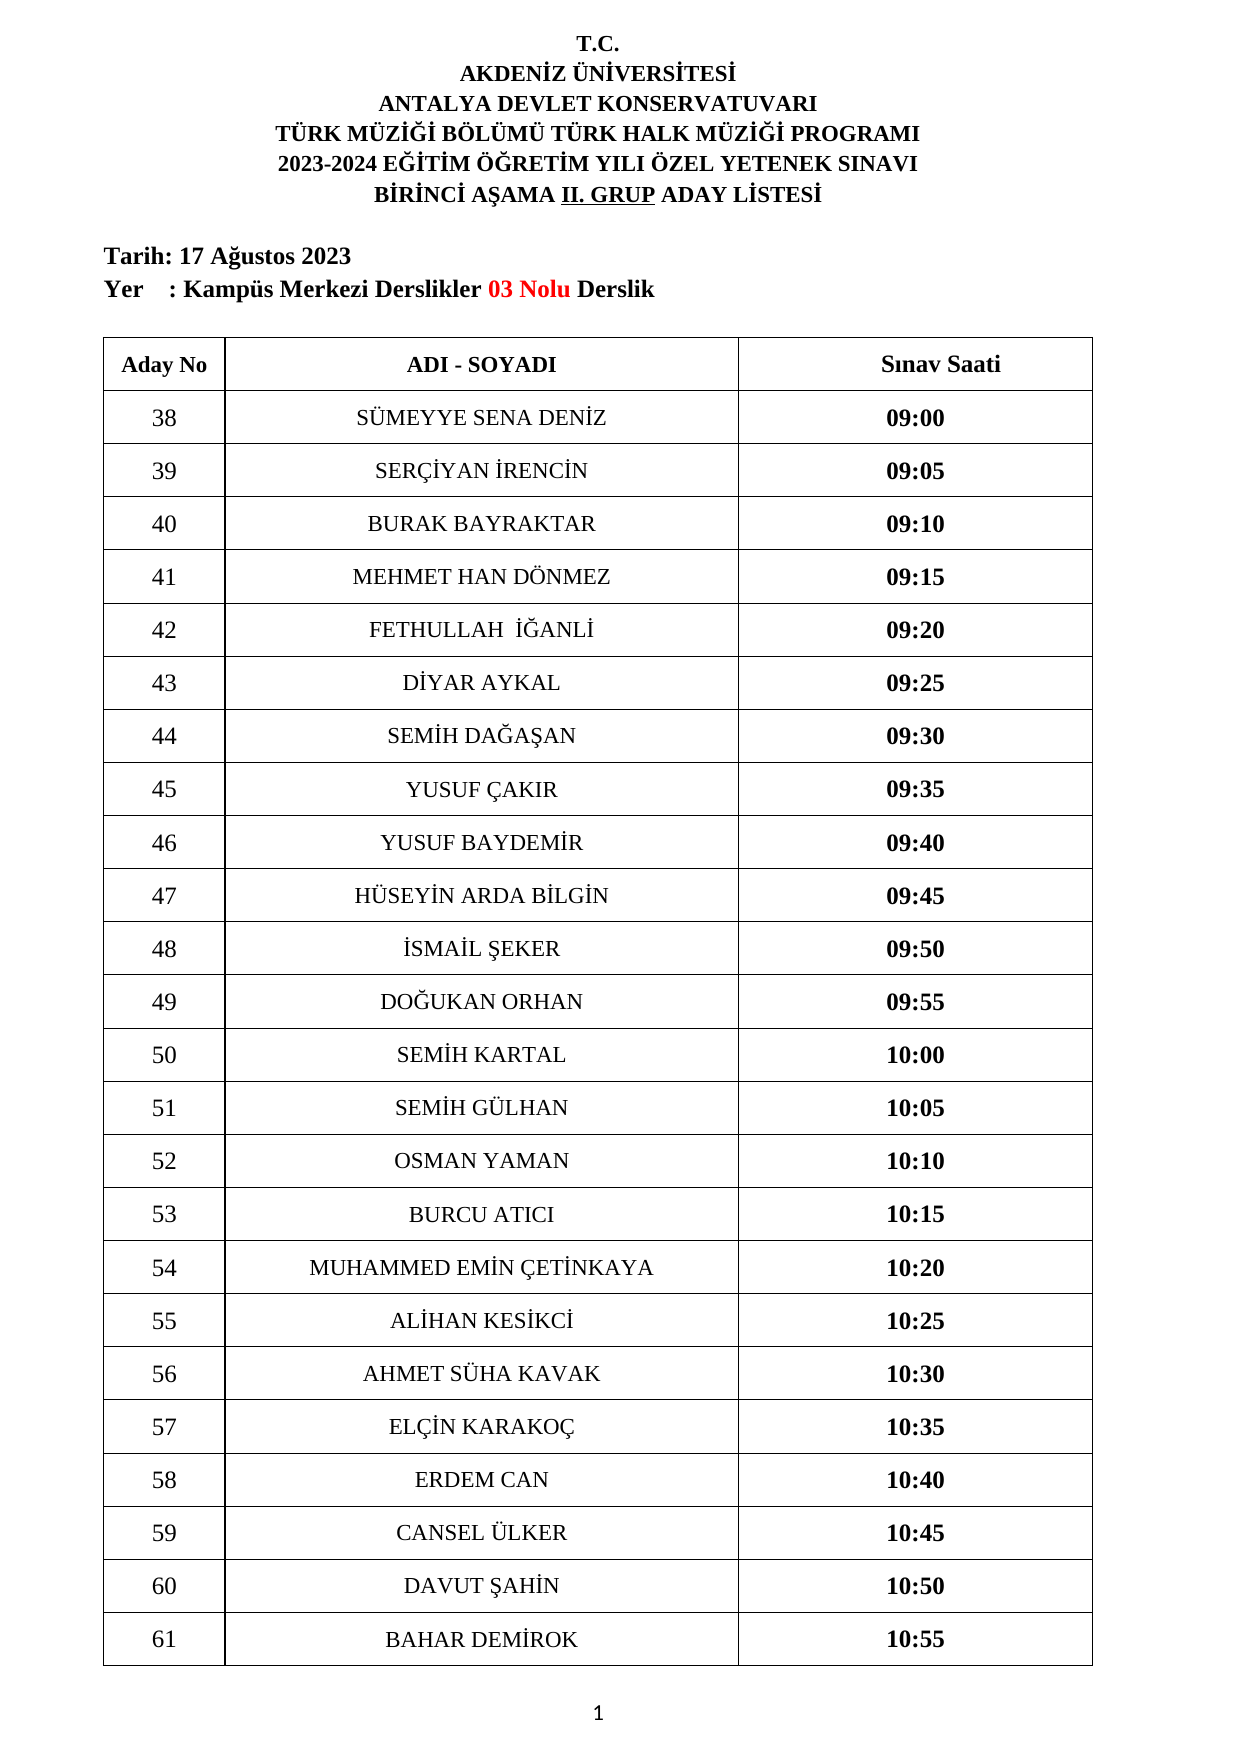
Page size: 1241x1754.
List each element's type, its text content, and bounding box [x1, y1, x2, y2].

table_cell 10:20 [739, 1241, 1092, 1293]
table_cell ERDEM CAN [226, 1454, 738, 1506]
table_cell 09:05 [739, 444, 1092, 496]
table_cell DOĞUKAN ORHAN [226, 975, 738, 1027]
table_cell 09:35 [739, 763, 1092, 815]
table_cell 57 [104, 1400, 224, 1452]
table_cell 09:20 [739, 604, 1092, 656]
table_cell BURCU ATICI [226, 1188, 738, 1240]
table_cell 09:10 [739, 497, 1092, 549]
table_cell 09:55 [739, 975, 1092, 1027]
table_cell 10:05 [739, 1082, 1092, 1134]
table_cell DAVUT ŞAHİN [226, 1560, 738, 1612]
table_cell 53 [104, 1188, 224, 1240]
table_cell 10:50 [739, 1560, 1092, 1612]
table_cell 10:55 [739, 1613, 1092, 1665]
table_cell 10:40 [739, 1454, 1092, 1506]
table_cell 10:25 [739, 1294, 1092, 1346]
table_cell 10:15 [739, 1188, 1092, 1240]
table_cell 09:40 [739, 816, 1092, 868]
table_header Sınav Saati [739, 338, 1092, 390]
table_cell 43 [104, 657, 224, 709]
table_cell 10:10 [739, 1135, 1092, 1187]
table_cell 42 [104, 604, 224, 656]
table_cell 10:00 [739, 1029, 1092, 1081]
table_cell FETHULLAH İĞANLİ [226, 604, 738, 656]
table_cell 51 [104, 1082, 224, 1134]
table_cell YUSUF ÇAKIR [226, 763, 738, 815]
table_cell 45 [104, 763, 224, 815]
table_cell YUSUF BAYDEMİR [226, 816, 738, 868]
table_cell DİYAR AYKAL [226, 657, 738, 709]
table_header Aday No [104, 338, 224, 390]
table_cell 41 [104, 550, 224, 602]
table_cell 10:45 [739, 1507, 1092, 1559]
table_cell HÜSEYİN ARDA BİLGİN [226, 869, 738, 921]
table_cell İSMAİL ŞEKER [226, 922, 738, 974]
table_cell 55 [104, 1294, 224, 1346]
table_cell 56 [104, 1347, 224, 1399]
table_cell AHMET SÜHA KAVAK [226, 1347, 738, 1399]
table_cell SERÇİYAN İRENCİN [226, 444, 738, 496]
table_cell MEHMET HAN DÖNMEZ [226, 550, 738, 602]
table_cell 09:00 [739, 391, 1092, 443]
table_cell 10:30 [739, 1347, 1092, 1399]
table_cell 48 [104, 922, 224, 974]
table_cell SEMİH KARTAL [226, 1029, 738, 1081]
table_cell CANSEL ÜLKER [226, 1507, 738, 1559]
table_cell 58 [104, 1454, 224, 1506]
table_cell BURAK BAYRAKTAR [226, 497, 738, 549]
table_cell 52 [104, 1135, 224, 1187]
table_cell OSMAN YAMAN [226, 1135, 738, 1187]
table_cell 09:25 [739, 657, 1092, 709]
table_cell ELÇİN KARAKOÇ [226, 1400, 738, 1452]
table_cell 10:35 [739, 1400, 1092, 1452]
table_cell 50 [104, 1029, 224, 1081]
table_cell 39 [104, 444, 224, 496]
table_cell 09:50 [739, 922, 1092, 974]
table_cell 46 [104, 816, 224, 868]
table_cell 47 [104, 869, 224, 921]
table_cell 60 [104, 1560, 224, 1612]
table_header ADI - SOYADI [226, 338, 738, 390]
table_cell 09:45 [739, 869, 1092, 921]
table_cell 49 [104, 975, 224, 1027]
table_cell SÜMEYYE SENA DENİZ [226, 391, 738, 443]
table_cell 54 [104, 1241, 224, 1293]
table_cell SEMİH DAĞAŞAN [226, 710, 738, 762]
table_cell 40 [104, 497, 224, 549]
table_cell ALİHAN KESİKCİ [226, 1294, 738, 1346]
table_cell 61 [104, 1613, 224, 1665]
table_cell 38 [104, 391, 224, 443]
table_cell 44 [104, 710, 224, 762]
table_cell 09:30 [739, 710, 1092, 762]
table_cell 09:15 [739, 550, 1092, 602]
table_cell SEMİH GÜLHAN [226, 1082, 738, 1134]
table_cell MUHAMMED EMİN ÇETİNKAYA [226, 1241, 738, 1293]
table_cell 59 [104, 1507, 224, 1559]
table_cell BAHAR DEMİROK [226, 1613, 738, 1665]
